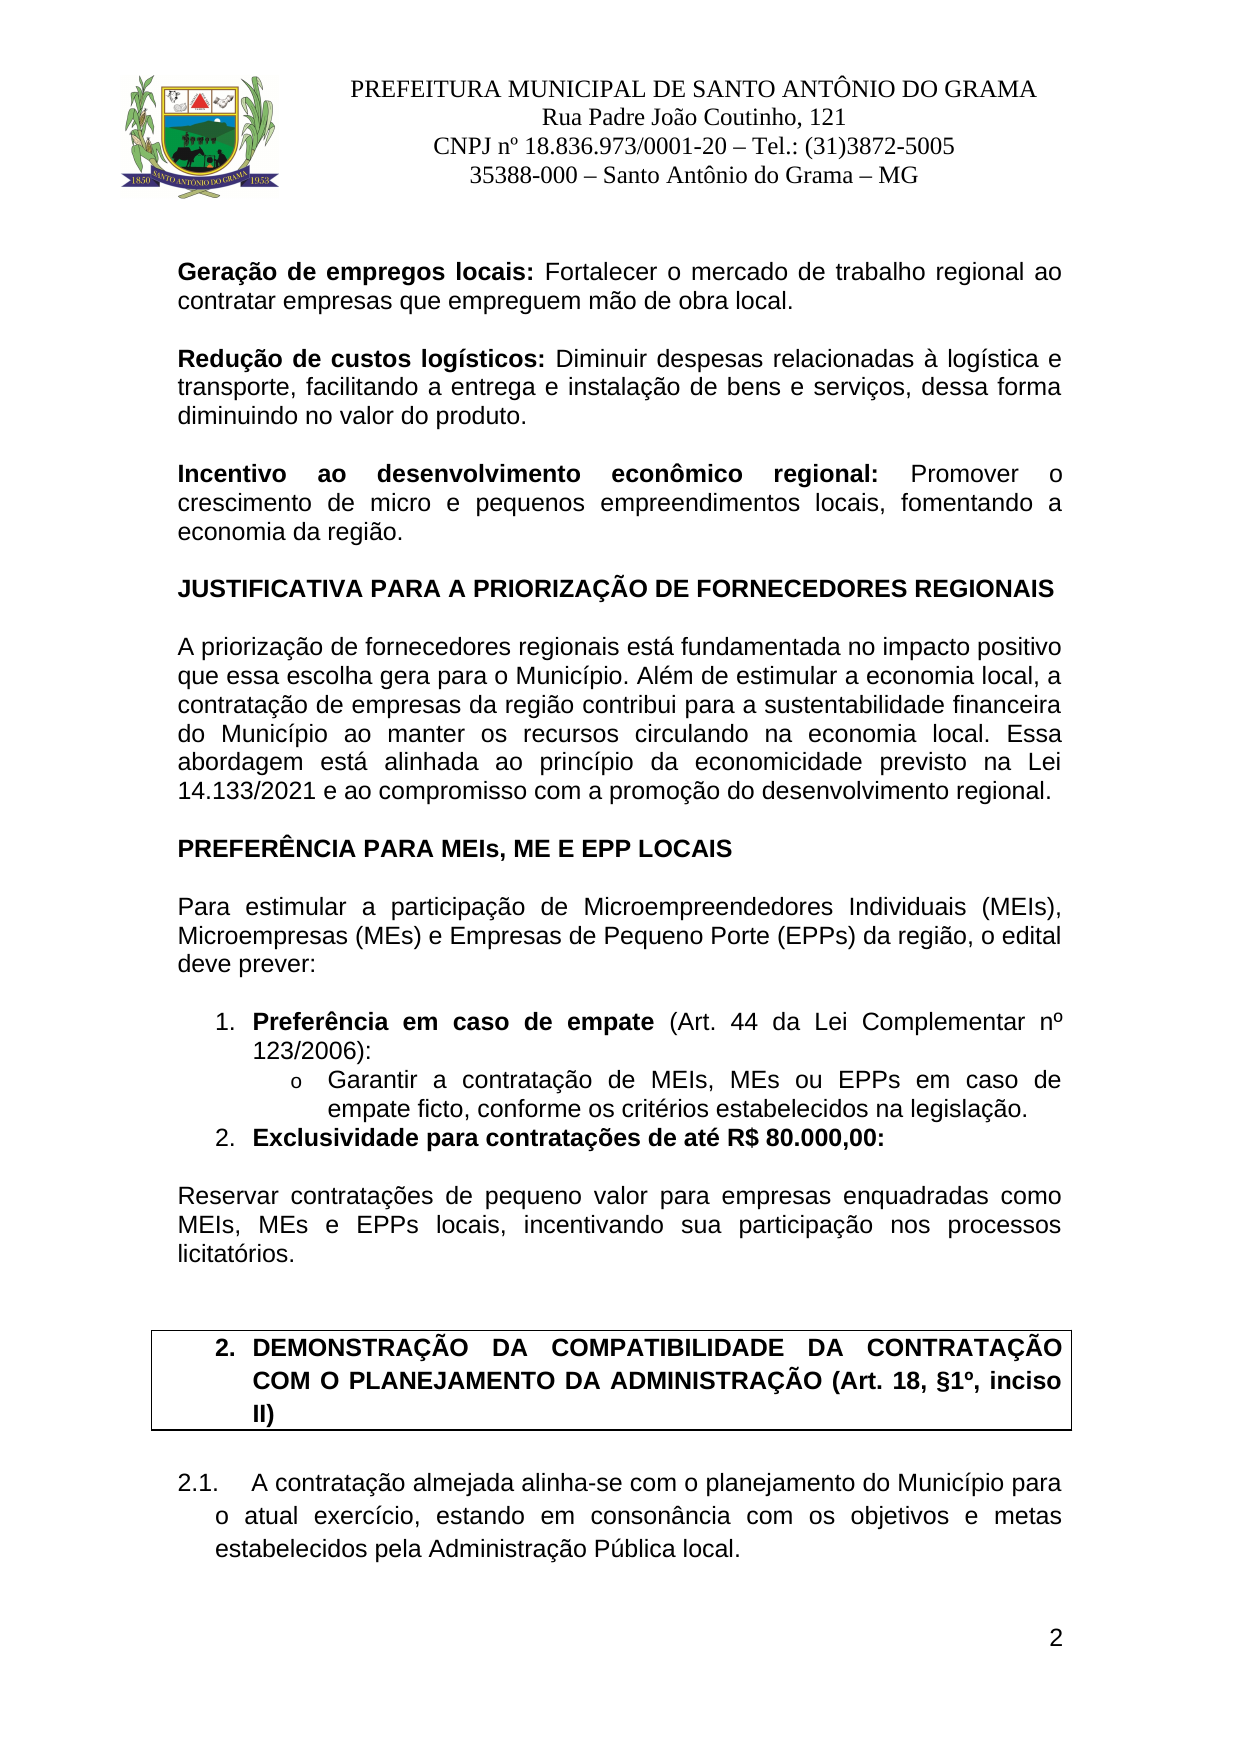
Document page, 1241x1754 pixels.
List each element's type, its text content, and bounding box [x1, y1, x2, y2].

text Reservar contratações de pequeno valor para empresas enquadradas como MEIs, MEs e EPPs locais, incentivando sua participação nos processos licitatórios. [177, 1181, 1063, 1267]
list Garantir a contratação de MEIs, MEs ou EPPs em caso de empate ficto, conforme os critérios estabelecidos na legislação. [290, 1065, 1063, 1123]
list Preferência em caso de empate (Art. 44 da Lei Complementar nº 123/2006): [215, 1007, 1063, 1065]
list Exclusividade para contratações de até R$ 80.000,00: [215, 1123, 1063, 1152]
text Para estimular a participação de Microempreendedores Individuais (MEIs), Microempresas (MEs) e Empresas de Pequeno Porte (EPPs) da região, o edital deve prever: [177, 892, 1063, 978]
text A priorização de fornecedores regionais está fundamentada no impacto positivo que essa escolha gera para o Município. Além de estimular a economia local, a contratação de empresas da região contribui para a sustentabilidade financeira do Município ao manter os recursos circulando na economia local. Essa abordagem está alinhada ao princípio da economicidade previsto na Lei 14.133/2021 e ao compromisso com a promoção do desenvolvimento regional. [177, 632, 1063, 805]
list A contratação almejada alinha-se com o planejamento do Município para o atual exercício, estando em consonância com os objetivos e metas estabelecidos pela Administração Pública local. [177, 1468, 1063, 1563]
text Incentivo ao desenvolvimento econômico regional: Promover o crescimento de micro e pequenos empreendimentos locais, fomentando a economia da região. [177, 459, 1063, 545]
text JUSTIFICATIVA PARA A PRIORIZAÇÃO DE FORNECEDORES REGIONAIS [177, 574, 1063, 603]
list DEMONSTRAÇÃO DA COMPATIBILIDADE DA CONTRATAÇÃO COM O PLANEJAMENTO DA ADMINISTRAÇÃO (Art. 18, §1º, inciso II) [152, 1331, 1071, 1429]
text Redução de custos logísticos: Diminuir despesas relacionadas à logística e transporte, facilitando a entrega e instalação de bens e serviços, dessa forma diminuindo no valor do produto. [177, 343, 1063, 430]
text PREFERÊNCIA PARA MEIs, ME E EPP LOCAIS [177, 834, 1063, 863]
text Geração de empregos locais: Fortalecer o mercado de trabalho regional ao contratar empresas que empreguem mão de obra local. [177, 257, 1063, 314]
picture [120, 75, 279, 199]
